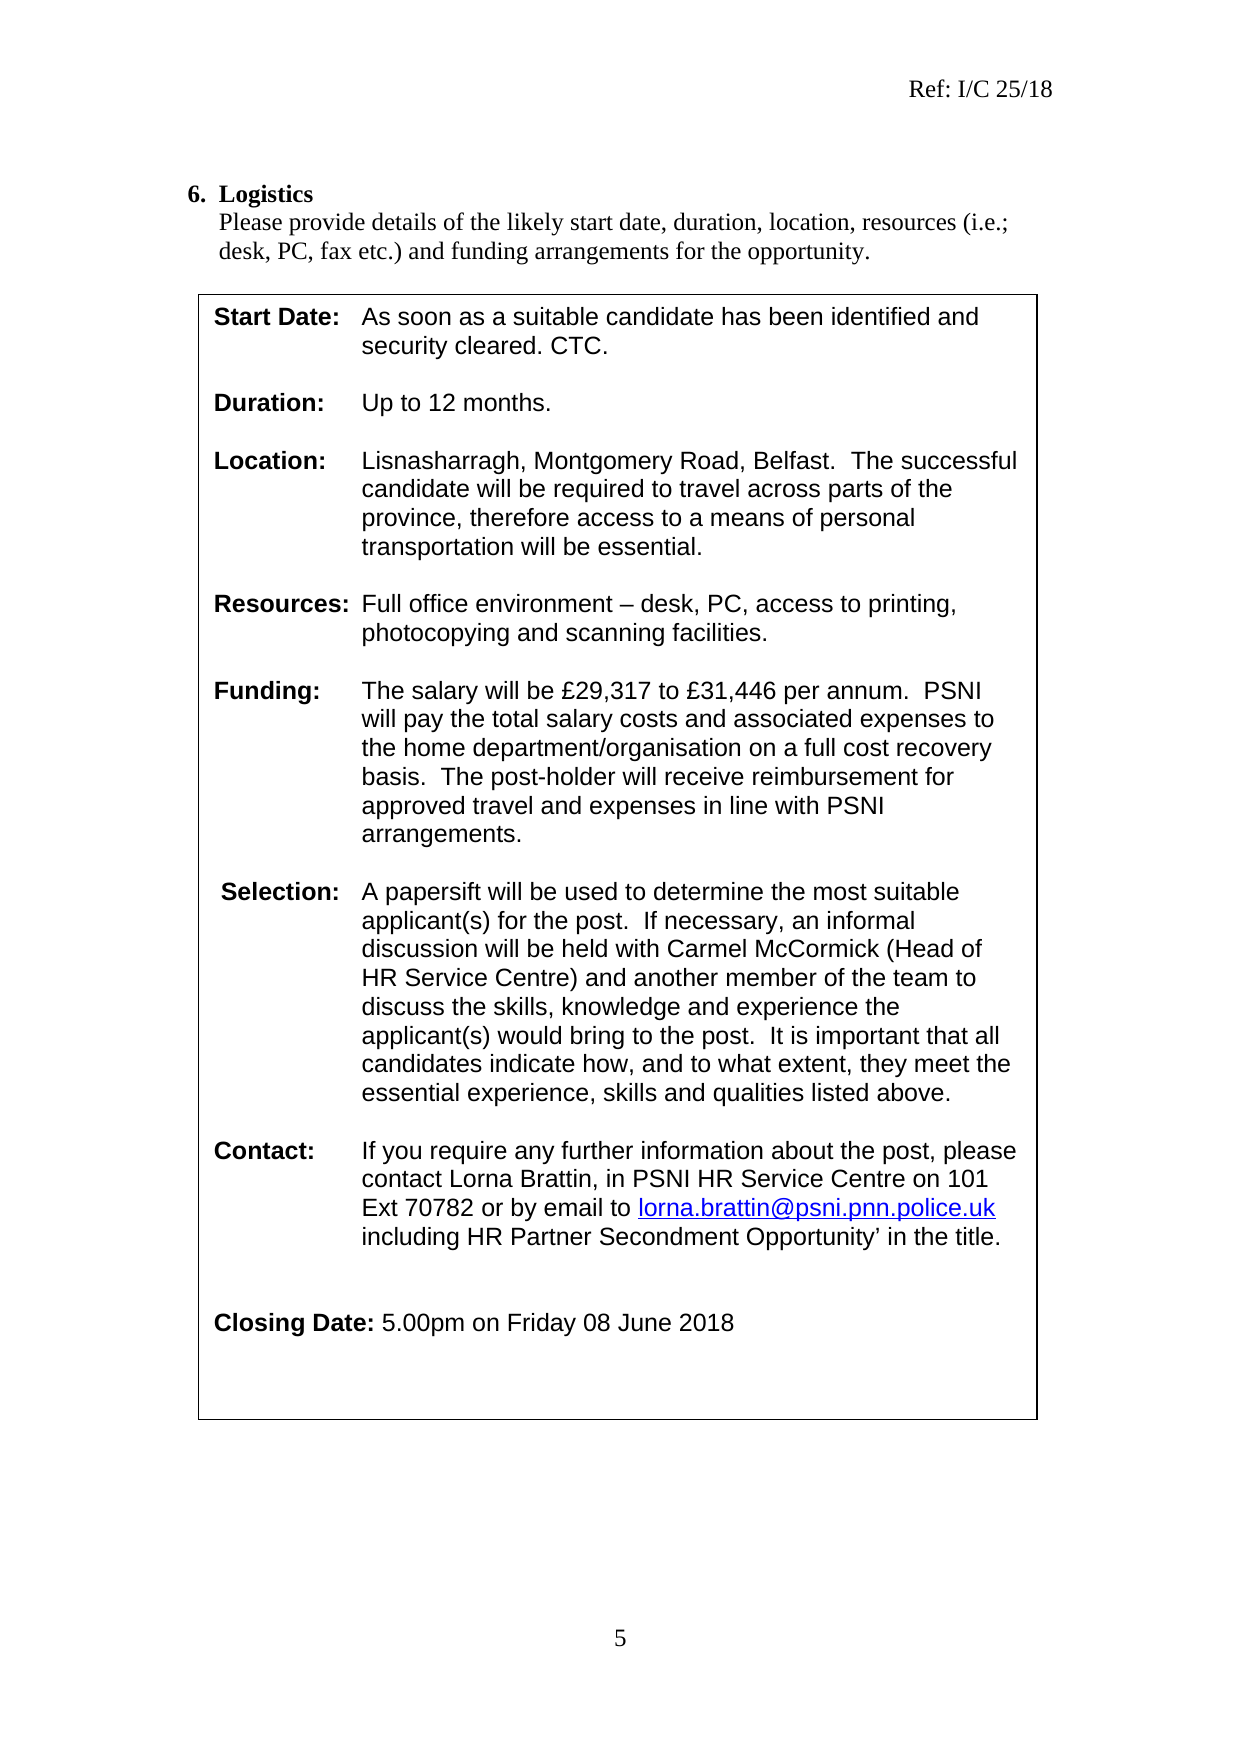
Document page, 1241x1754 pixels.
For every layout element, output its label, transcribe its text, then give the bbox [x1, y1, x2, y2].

text Please provide details of the likely start date, duration, location, resources (i.e.; [187, 207, 1053, 236]
text desk, PC, fax etc.) and funding arrangements for the opportunity. [187, 236, 1053, 265]
text 6. Logistics [187, 179, 1053, 207]
